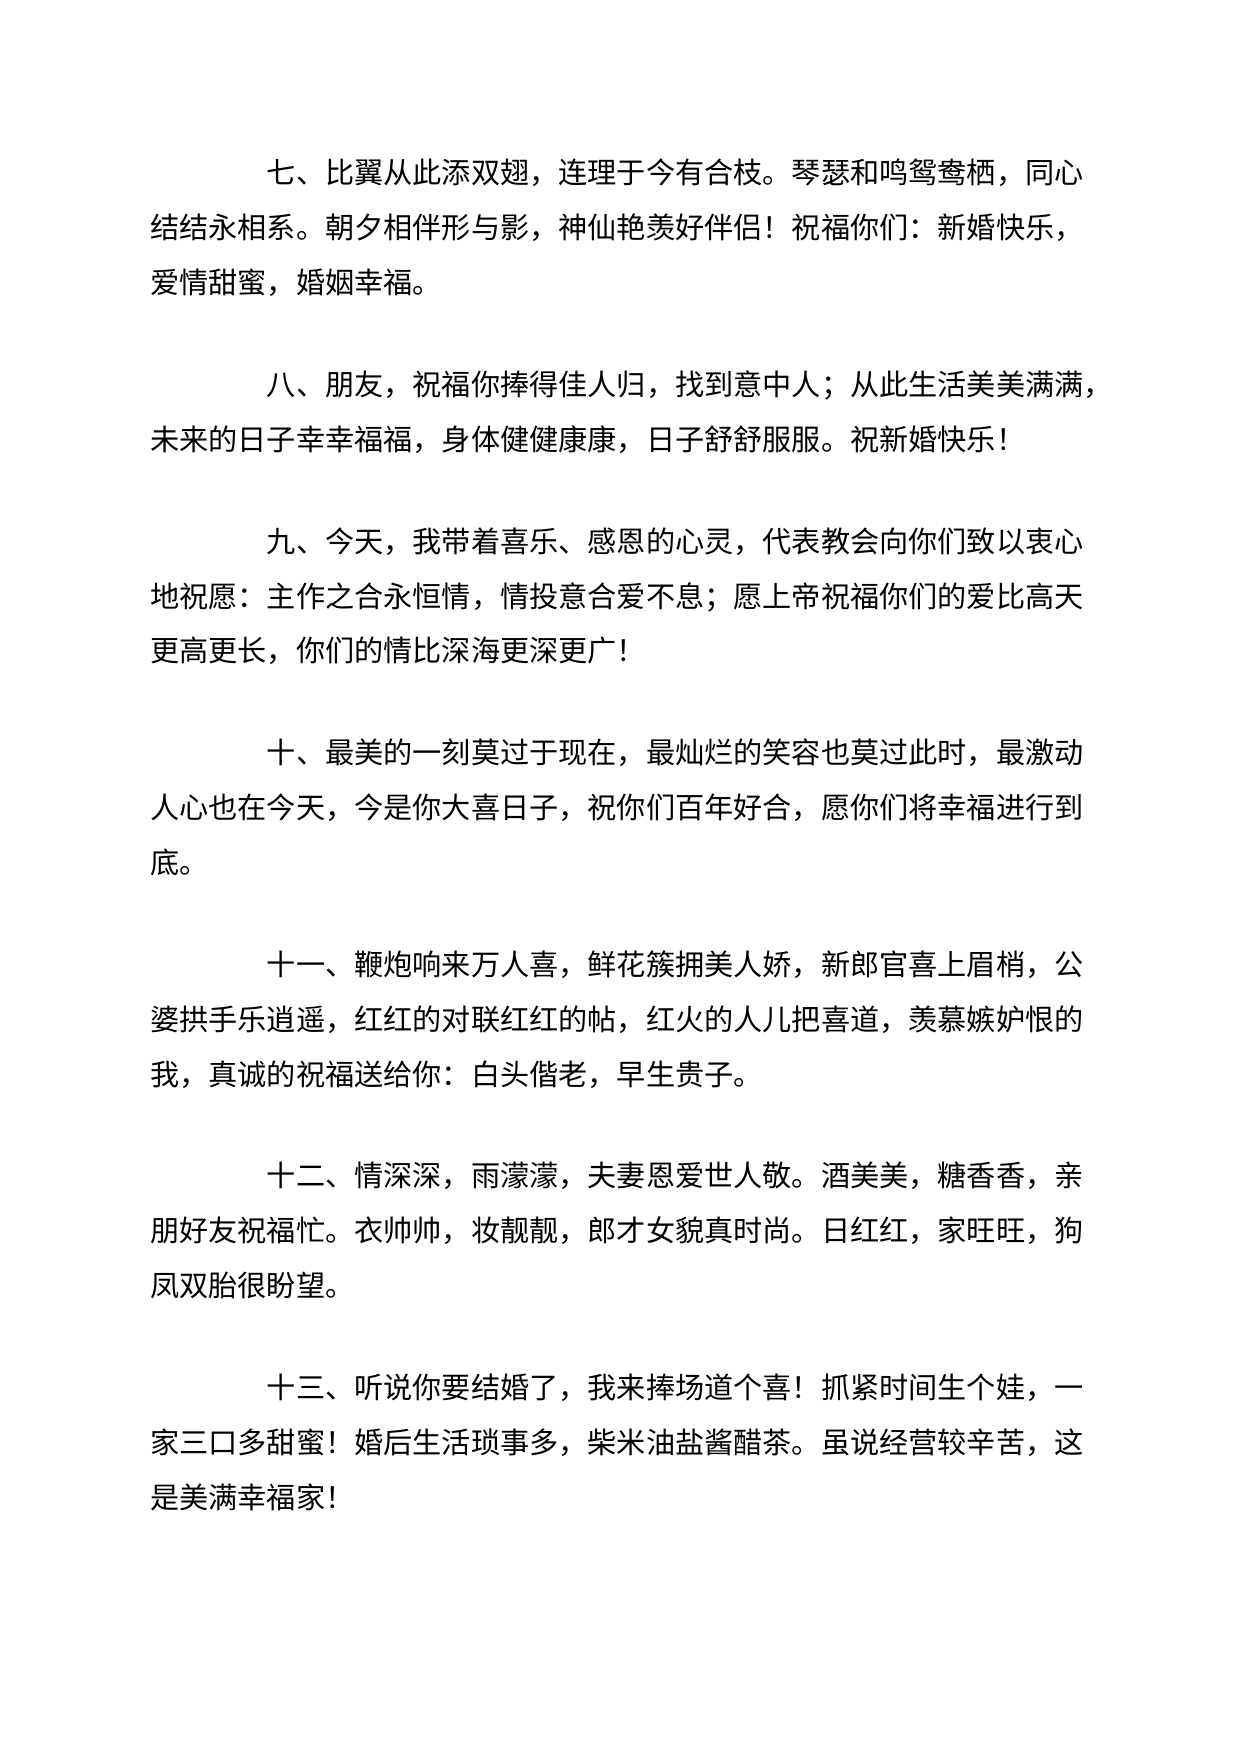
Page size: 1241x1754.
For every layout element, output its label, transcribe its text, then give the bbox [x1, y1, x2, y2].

text 十、最美的一刻莫过于现在，最灿烂的笑容也莫过此时，最激动人心也在今天，今是你大喜日子，祝你们百年好合，愿你们将幸福进行到底。 [150, 730, 1090, 882]
text 八、朋友，祝福你捧得佳人归，找到意中人；从此生活美美满满，未来的日子幸幸福福，身体健健康康，日子舒舒服服。祝新婚快乐！ [150, 362, 1090, 459]
text 十一、鞭炮响来万人喜，鲜花簇拥美人娇，新郎官喜上眉梢，公婆拱手乐逍遥，红红的对联红红的帖，红火的人儿把喜道，羡慕嫉妒恨的我，真诚的祝福送给你：白头偕老，早生贵子。 [150, 941, 1090, 1093]
text 十二、情深深，雨濛濛，夫妻恩爱世人敬。酒美美，糖香香，亲朋好友祝福忙。衣帅帅，妆靓靓，郎才女貌真时尚。日红红，家旺旺，狗凤双胎很盼望。 [150, 1153, 1090, 1305]
text 七、比翼从此添双翅，连理于今有合枝。琴瑟和鸣鸳鸯栖，同心结结永相系。朝夕相伴形与影，神仙艳羡好伴侣！祝福你们：新婚快乐，爱情甜蜜，婚姻幸福。 [150, 150, 1090, 302]
text 九、今天，我带着喜乐、感恩的心灵，代表教会向你们致以衷心地祝愿：主作之合永恒情，情投意合爱不息；愿上帝祝福你们的爱比高天更高更长，你们的情比深海更深更广！ [150, 518, 1090, 670]
text 十三、听说你要结婚了，我来捧场道个喜！抓紧时间生个娃，一家三口多甜蜜！婚后生活琐事多，柴米油盐酱醋茶。虽说经营较辛苦，这是美满幸福家！ [150, 1364, 1090, 1517]
